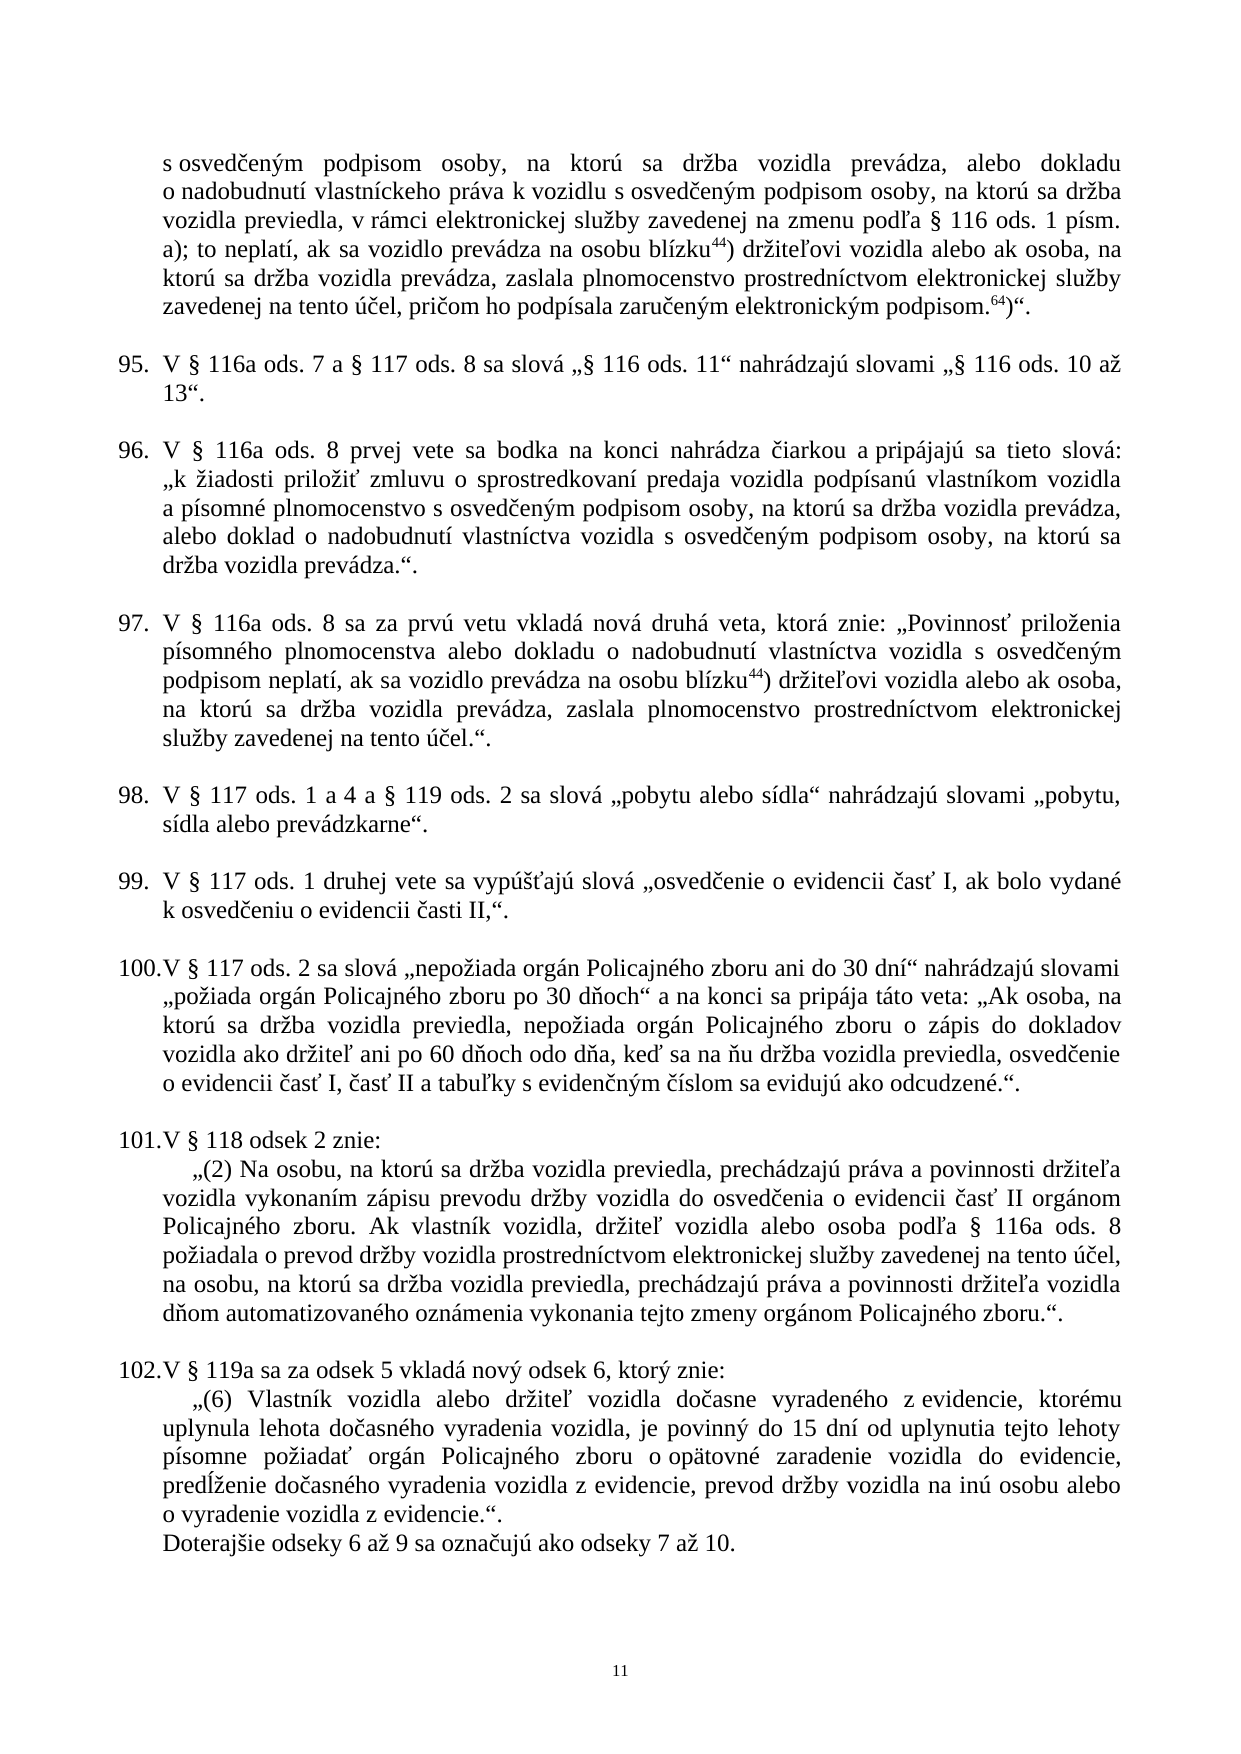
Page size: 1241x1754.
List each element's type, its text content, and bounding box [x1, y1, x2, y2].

text „(2) Na osobu, na ktorú sa držba vozidla previedla, prechádzajú práva a povinnosti držiteľa vozidla vykonaním zápisu prevodu držby vozidla do osvedčenia o evidencii časť II orgánom Policajného zboru. Ak vlastník vozidla, držiteľ vozidla alebo osoba podľa § 116a ods. 8 požiadala o prevod držby vozidla prostredníctvom elektronickej služby zavedenej na tento účel, na osobu, na ktorú sa držba vozidla previedla, prechádzajú práva a povinnosti držiteľa vozidla dňom automatizovaného oznámenia vykonania tejto zmeny orgánom Policajného zboru.“. [162, 1154, 1122, 1326]
list V § 116a ods. 7 a § 117 ods. 8 sa slová „§ 116 ods. 11“ nahrádzajú slovami „§ 116 ods. 10 až 13“. [118, 349, 1122, 406]
text Doterajšie odseky 6 až 9 sa označujú ako odseky 7 až 10. [118, 1528, 1122, 1556]
list V § 117 ods. 1 druhej vete sa vypúšťajú slová „osvedčenie o evidencii časť I, ak bolo vydané k osvedčeniu o evidencii časti II,“. [118, 866, 1122, 924]
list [118, 148, 1122, 320]
list V § 117 ods. 2 sa slová „nepožiada orgán Policajného zboru ani do 30 dní“ nahrádzajú slovami „požiada orgán Policajného zboru po 30 dňoch“ a na konci sa pripája táto veta: „Ak osoba, na ktorú sa držba vozidla previedla, nepožiada orgán Policajného zboru o zápis do dokladov vozidla ako držiteľ ani po 60 dňoch odo dňa, keď sa na ňu držba vozidla previedla, osvedčenie o evidencii časť I, časť II a tabuľky s evidenčným číslom sa evidujú ako odcudzené.“. [118, 953, 1122, 1096]
list V § 119a sa za odsek 5 vkladá nový odsek 6, ktorý znie: [118, 1355, 1122, 1384]
text „(6) Vlastník vozidla alebo držiteľ vozidla dočasne vyradeného z evidencie, ktorému uplynula lehota dočasného vyradenia vozidla, je povinný do 15 dní od uplynutia tejto lehoty písomne požiadať orgán Policajného zboru o opätovné zaradenie vozidla do evidencie, predĺženie dočasného vyradenia vozidla z evidencie, prevod držby vozidla na inú osobu alebo o vyradenie vozidla z evidencie.“. [162, 1384, 1122, 1528]
list V § 118 odsek 2 znie: [118, 1125, 1122, 1154]
list V § 116a ods. 8 sa za prvú vetu vkladá nová druhá veta, ktorá znie: „Povinnosť priloženia písomného plnomocenstva alebo dokladu o nadobudnutí vlastníctva vozidla s osvedčeným podpisom neplatí, ak sa vozidlo prevádza na osobu blízku44) držiteľovi vozidla alebo ak osoba, na ktorú sa držba vozidla prevádza, zaslala plnomocenstvo prostredníctvom elektronickej služby zavedenej na tento účel.“. [118, 608, 1122, 751]
list V § 117 ods. 1 a 4 a § 119 ods. 2 sa slová „pobytu alebo sídla“ nahrádzajú slovami „pobytu, sídla alebo prevádzkarne“. [118, 780, 1122, 838]
list V § 116a ods. 8 prvej vete sa bodka na konci nahrádza čiarkou a pripájajú sa tieto slová: „k žiadosti priložiť zmluvu o sprostredkovaní predaja vozidla podpísanú vlastníkom vozidla a písomné plnomocenstvo s osvedčeným podpisom osoby, na ktorú sa držba vozidla prevádza, alebo doklad o nadobudnutí vlastníctva vozidla s osvedčeným podpisom osoby, na ktorú sa držba vozidla prevádza.“. [118, 435, 1122, 579]
